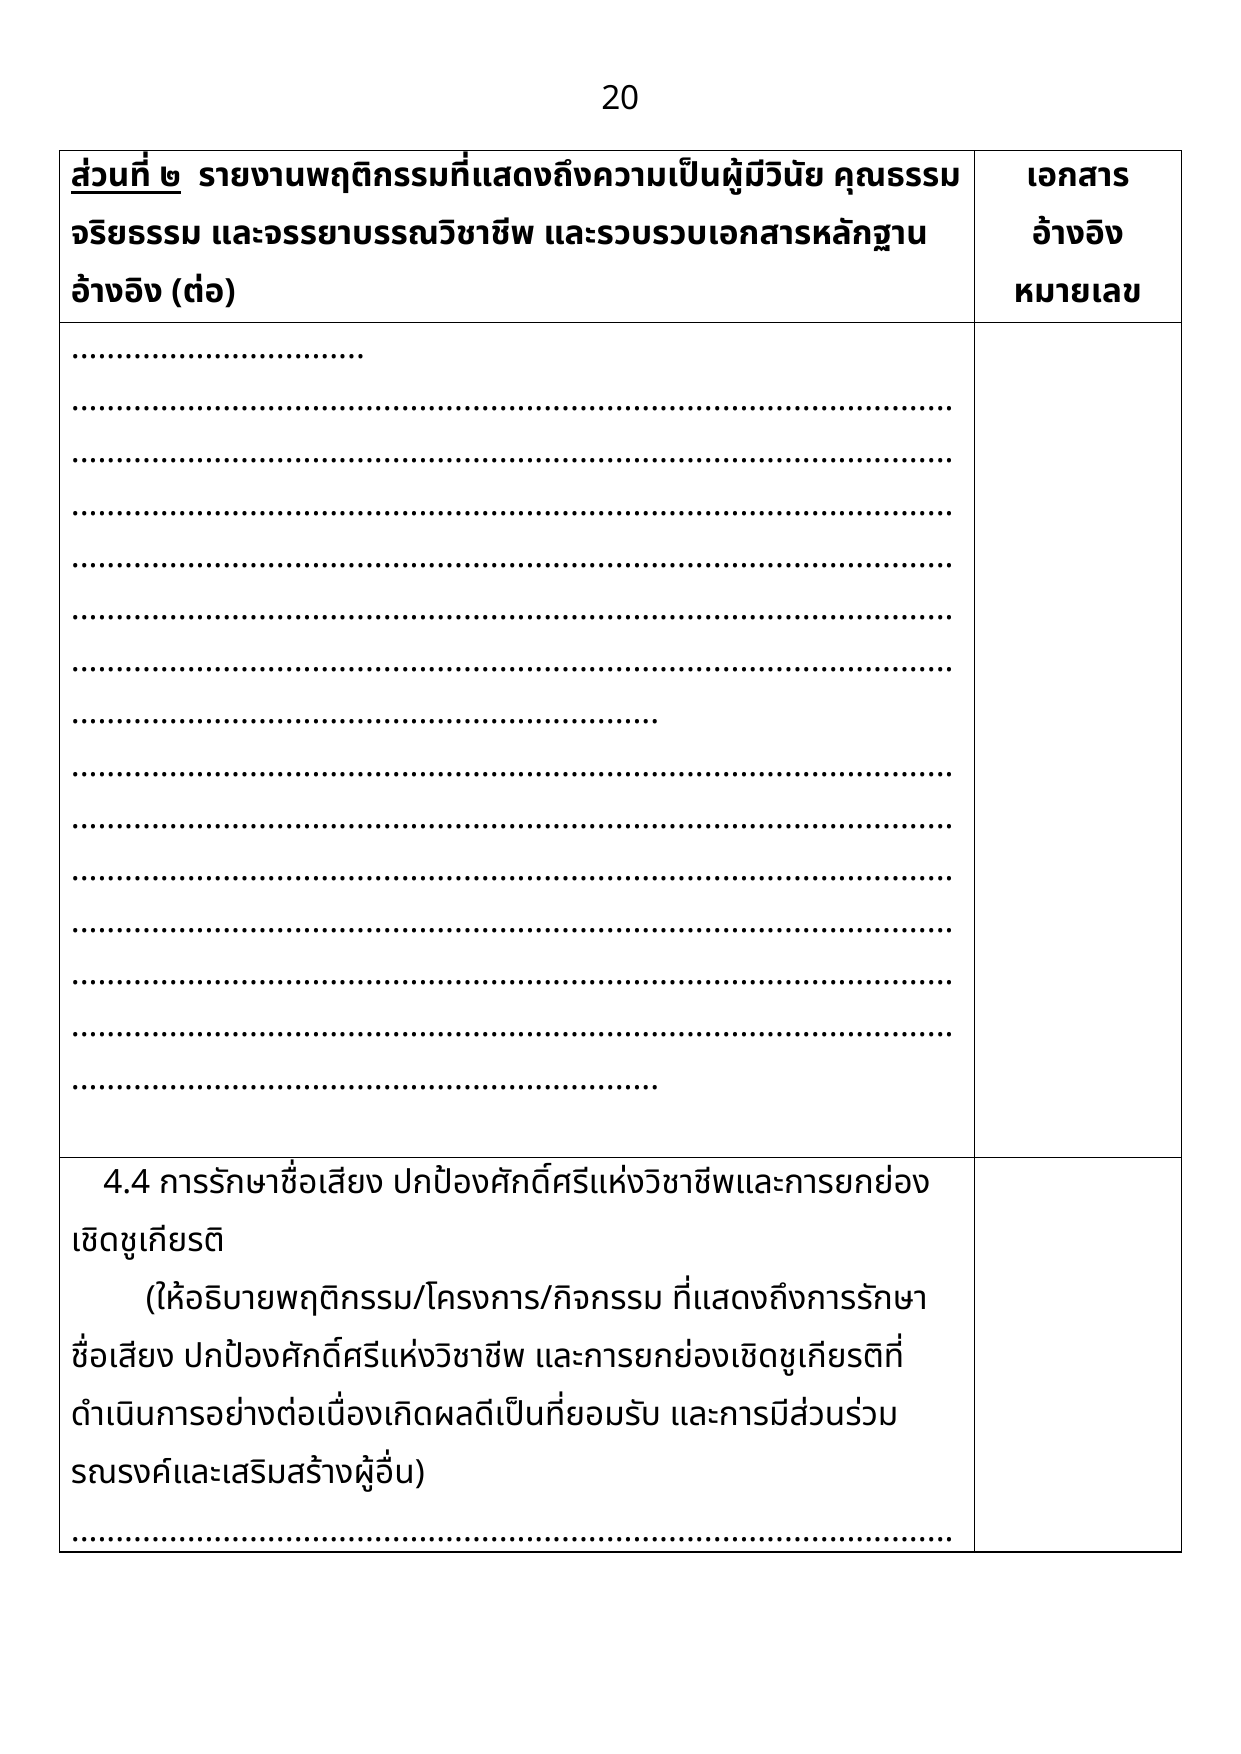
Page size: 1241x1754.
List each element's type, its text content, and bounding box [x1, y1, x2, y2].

table_header ส่วนที่ ๒ รายงานพฤติกรรมที่แสดงถึงความเป็นผู้มีวินัย คุณธรรม จริยธรรม และจรรยาบรรณวิชาชีพ และรวบรวบเอกสารหลักฐานอ้างอิง (ต่อ) [60, 151, 974, 322]
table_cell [60, 1158, 974, 1551]
table_cell [975, 1158, 1181, 1551]
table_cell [60, 323, 974, 1157]
table_cell [975, 323, 1181, 1157]
table_header เอกสารอ้างอิงหมายเลข [975, 151, 1181, 322]
